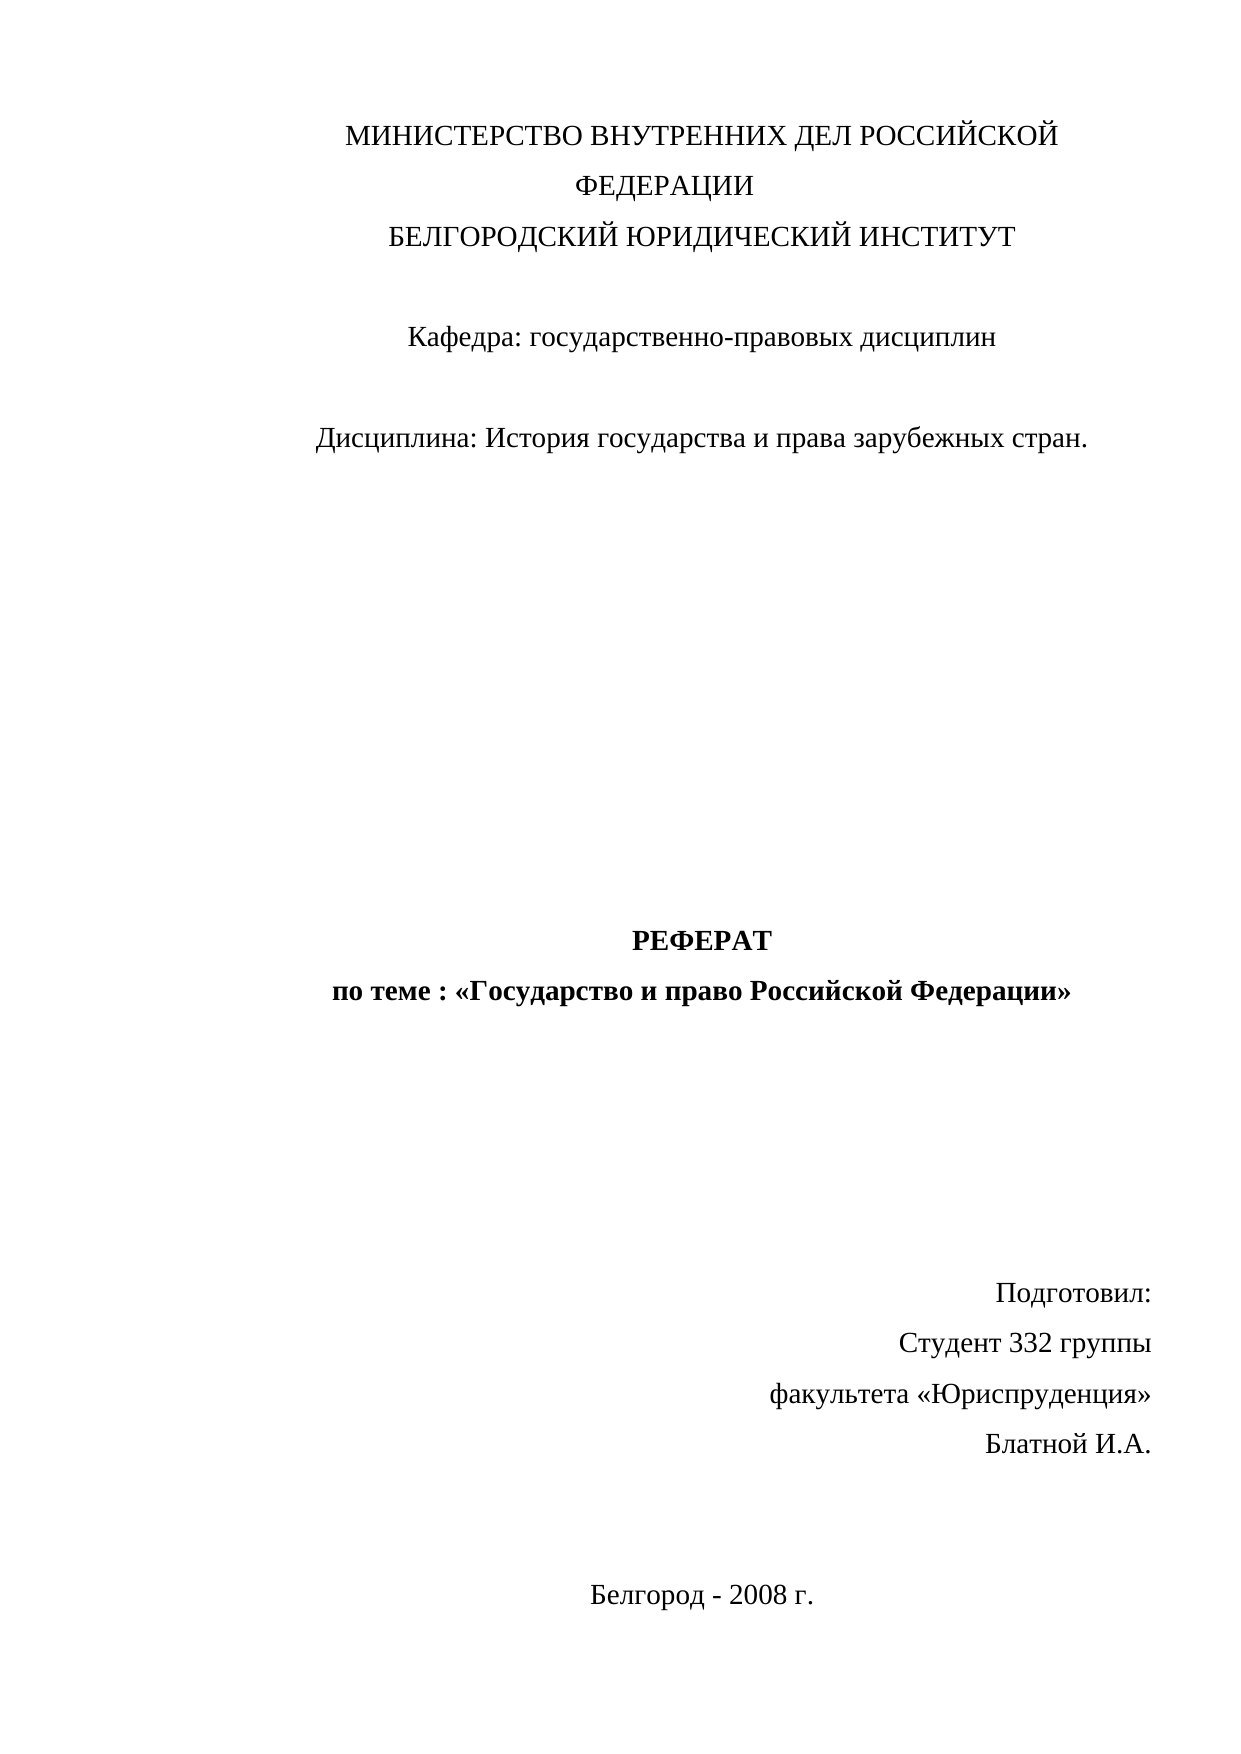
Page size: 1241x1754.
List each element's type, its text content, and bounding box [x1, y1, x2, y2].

text Дисциплина: История государства и права зарубежных стран. [177, 420, 1152, 453]
subtitle РЕФЕРАТ [177, 923, 1152, 957]
title Министерство Внутренних Дел Российской Федерации [177, 118, 1152, 202]
text Студент 332 группы [177, 1326, 1152, 1359]
text Подготовил: [177, 1275, 1152, 1309]
text по теме : «Государство и право Российской Федерации» [177, 973, 1152, 1007]
text Белгородский юридический институт [177, 219, 1152, 252]
text Блатной И.А. [177, 1426, 1152, 1460]
text Белгород - 2008 г. [177, 1577, 1152, 1611]
text Кафедра: государственно-правовых дисциплин [177, 319, 1152, 353]
text факультета «Юриспруденция» [177, 1376, 1152, 1409]
